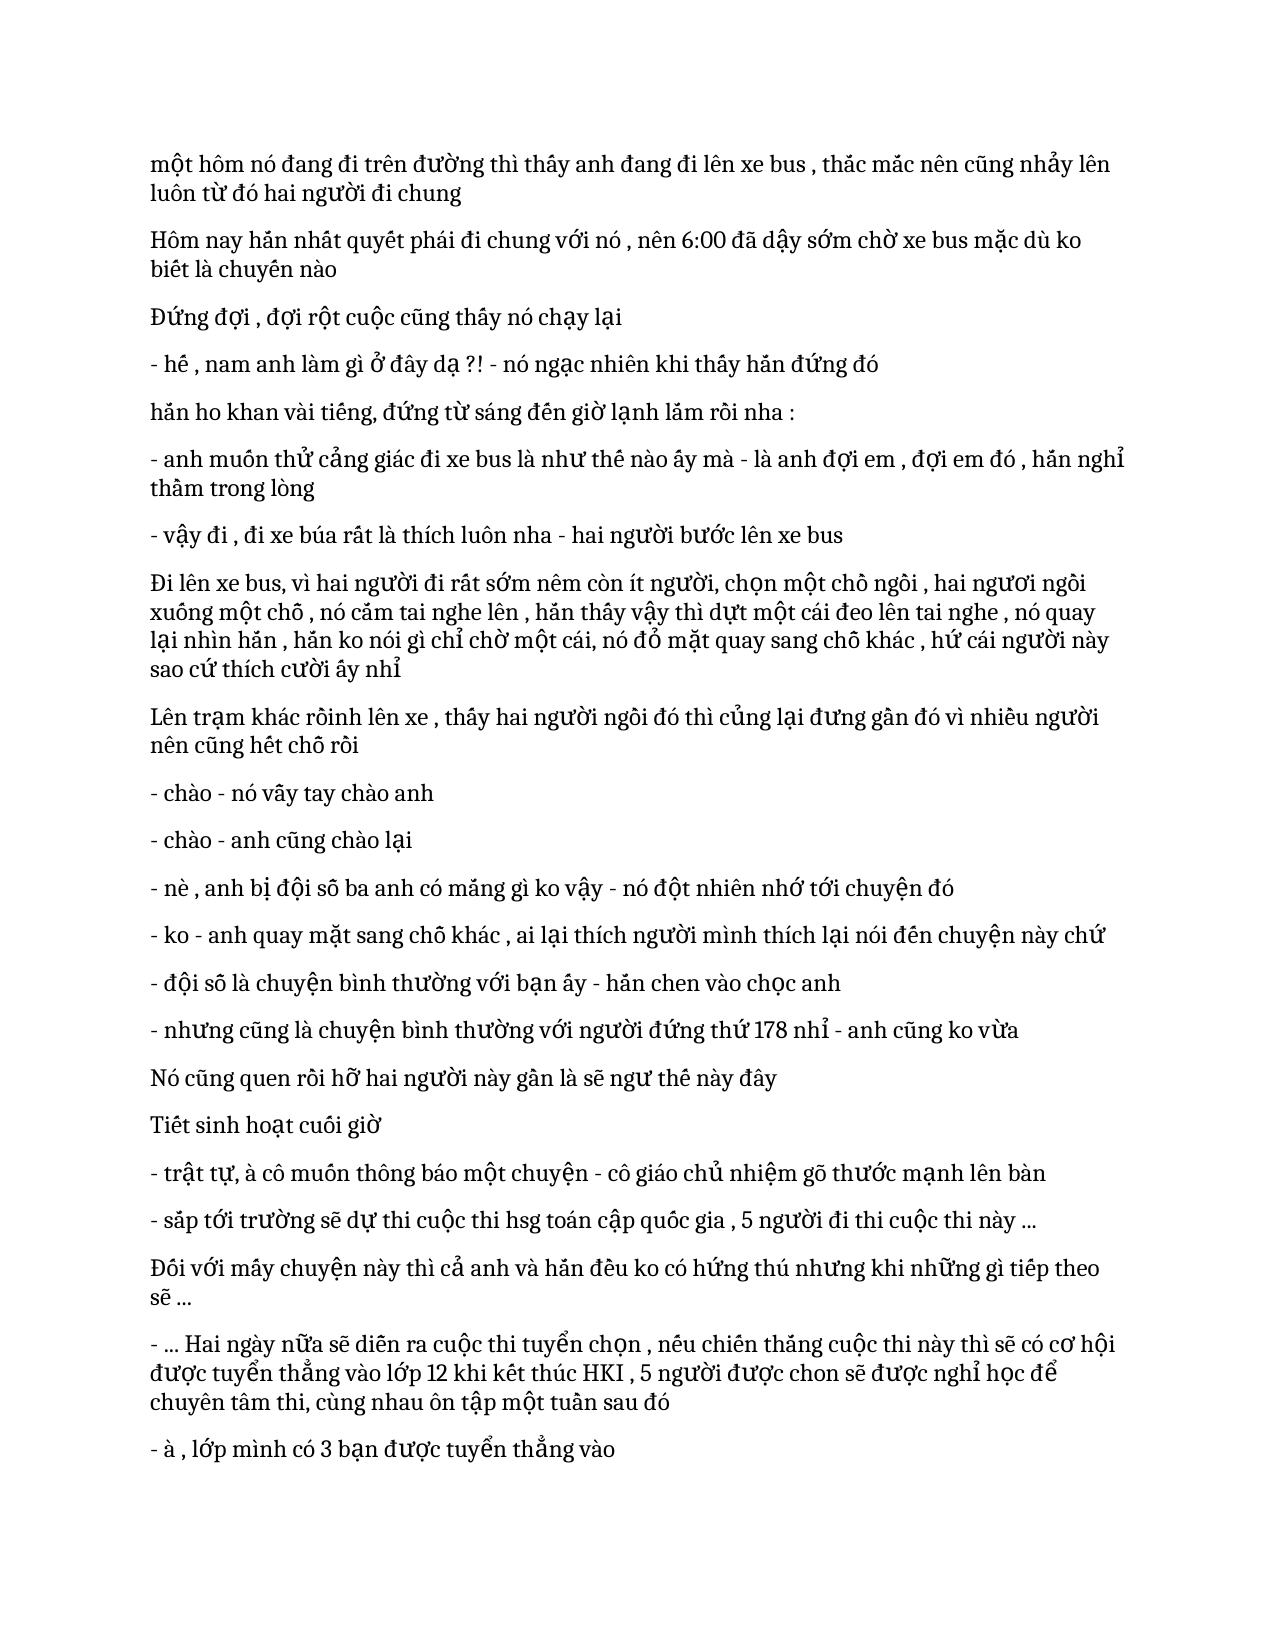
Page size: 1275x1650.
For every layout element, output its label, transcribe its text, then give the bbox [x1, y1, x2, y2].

text - à , lớp mình có 3 bạn được tuyển thẳng vào [150, 1435, 1125, 1464]
text - anh muốn thử cảng giác đi xe bus là như thế nào ấy mà - là anh đợi em , đợi em đó , hắn nghỉ thầm trong lòng [150, 445, 1125, 502]
text Tiết sinh hoạt cuối giờ [150, 1111, 1125, 1140]
text - ko - anh quay mặt sang chỗ khác , ai lại thích người mình thích lại nói đến chuyện này chứ [150, 921, 1125, 950]
text - nè , anh bị đội sỗ ba anh có mắng gì ko vậy - nó đột nhiên nhớ tới chuyện đó [150, 874, 1125, 902]
text - đội sỗ là chuyện bình thường với bạn ấy - hắn chen vào chọc anh [150, 969, 1125, 997]
text - chào - anh cũng chào lại [150, 826, 1125, 855]
text Đi lên xe bus, vì hai người đi rất sớm nêm còn ít người, chọn một chồ ngồi , hai ngươi ngồi xuống một chỗ , nó cắm tai nghe lên , hắn thấy vậy thì dựt một cái đeo lên tai nghe , nó quay lại nhìn hắn , hắn ko nói gì chỉ chờ một cái, nó đỏ mặt quay sang chỗ khác , hứ cái người này sao cứ thích cười ấy nhỉ [150, 569, 1125, 684]
text Hôm nay hắn nhất quyết phái đi chung với nó , nên 6:00 đã dậy sớm chờ xe bus mặc dù ko biết là chuyến nào [150, 226, 1125, 284]
text hắn ho khan vài tiếng, đứng từ sáng đến giờ lạnh lắm rồi nha : [150, 397, 1125, 426]
text - trật tự, à cô muốn thông báo một chuyện - cô giáo chủ nhiệm gõ thước mạnh lên bàn [150, 1159, 1125, 1187]
text - hế , nam anh làm gì ở đây dạ ?! - nó ngạc nhiên khi thấy hắn đứng đó [150, 350, 1125, 379]
text Nó cũng quen rồi hỡ hai người này gần là sẽ ngư thế này đây [150, 1064, 1125, 1092]
text - sắp tới trường sẽ dự thi cuộc thi hsg toán cập quốc gia , 5 người đi thi cuộc thi này ... [150, 1206, 1125, 1235]
text - vậy đi , đi xe búa rất là thích luôn nha - hai người bước lên xe bus [150, 521, 1125, 550]
text Lên trạm khác rồinh lên xe , thấy hai người ngồi đó thì củng lại đưng gần đó vì nhiều người nên cũng hết chỗ rồi [150, 702, 1125, 760]
text Đứng đợi , đợi rột cuộc cũng thấy nó chạy lại [150, 302, 1125, 331]
text - chào - nó vẫy tay chào anh [150, 779, 1125, 807]
text Đối với mấy chuyện này thì cả anh và hắn đều ko có hứng thú nhưng khi những gì tiếp theo sẽ ... [150, 1254, 1125, 1311]
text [150, 150, 1125, 207]
text - nhưng cũng là chuyện bình thường với người đứng thứ 178 nhỉ - anh cũng ko vừa [150, 1016, 1125, 1045]
text - ... Hai ngày nữa sẽ diễn ra cuộc thi tuyển chọn , nếu chiến thắng cuộc thi này thì sẽ có cơ hội được tuyển thẳng vào lớp 12 khi kết thúc HKI , 5 người được chon sẽ được nghỉ học để chuyên tâm thi, cùng nhau ôn tập một tuần sau đó [150, 1330, 1125, 1416]
